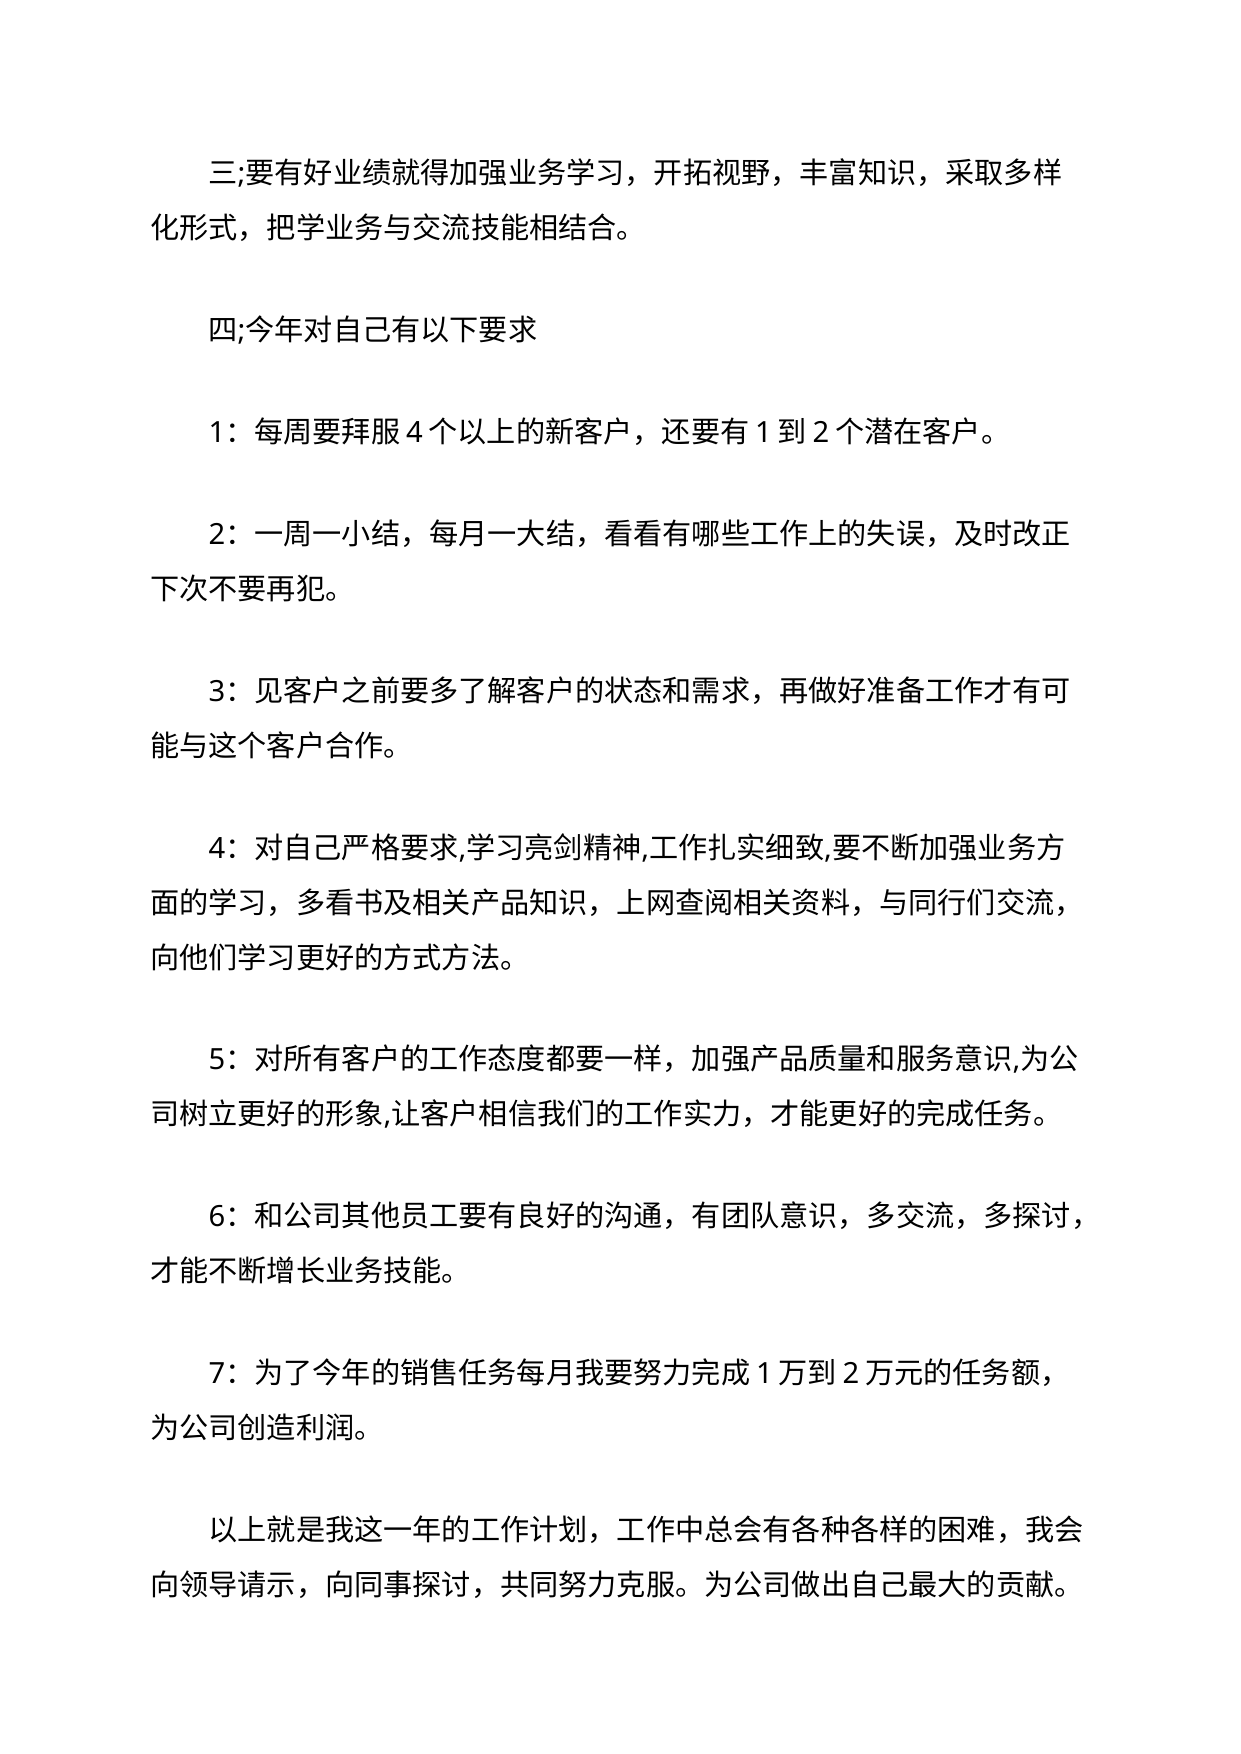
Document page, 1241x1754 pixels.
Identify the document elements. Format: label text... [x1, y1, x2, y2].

text 7：为了今年的销售任务每月我要努力完成1万到2万元的任务额，为公司创造利润。 [150, 1350, 1090, 1447]
text 5：对所有客户的工作态度都要一样，加强产品质量和服务意识,为公司树立更好的形象,让客户相信我们的工作实力，才能更好的完成任务。 [150, 1036, 1090, 1133]
text 2：一周一小结，每月一大结，看看有哪些工作上的失误，及时改正下次不要再犯。 [150, 511, 1090, 608]
text 四;今年对自己有以下要求 [150, 307, 1090, 349]
text 1：每周要拜服4个以上的新客户，还要有1到2个潜在客户。 [150, 409, 1090, 451]
text 3：见客户之前要多了解客户的状态和需求，再做好准备工作才有可能与这个客户合作。 [150, 667, 1090, 765]
text 三;要有好业绩就得加强业务学习，开拓视野，丰富知识，采取多样化形式，把学业务与交流技能相结合。 [150, 150, 1090, 247]
text 6：和公司其他员工要有良好的沟通，有团队意识，多交流，多探讨，才能不断增长业务技能。 [150, 1193, 1090, 1290]
text 4：对自己严格要求,学习亮剑精神,工作扎实细致,要不断加强业务方面的学习，多看书及相关产品知识，上网查阅相关资料，与同行们交流，向他们学习更好的方式方法。 [150, 824, 1090, 976]
text 以上就是我这一年的工作计划，工作中总会有各种各样的困难，我会向领导请示，向同事探讨，共同努力克服。为公司做出自己最大的贡献。 [150, 1506, 1090, 1604]
